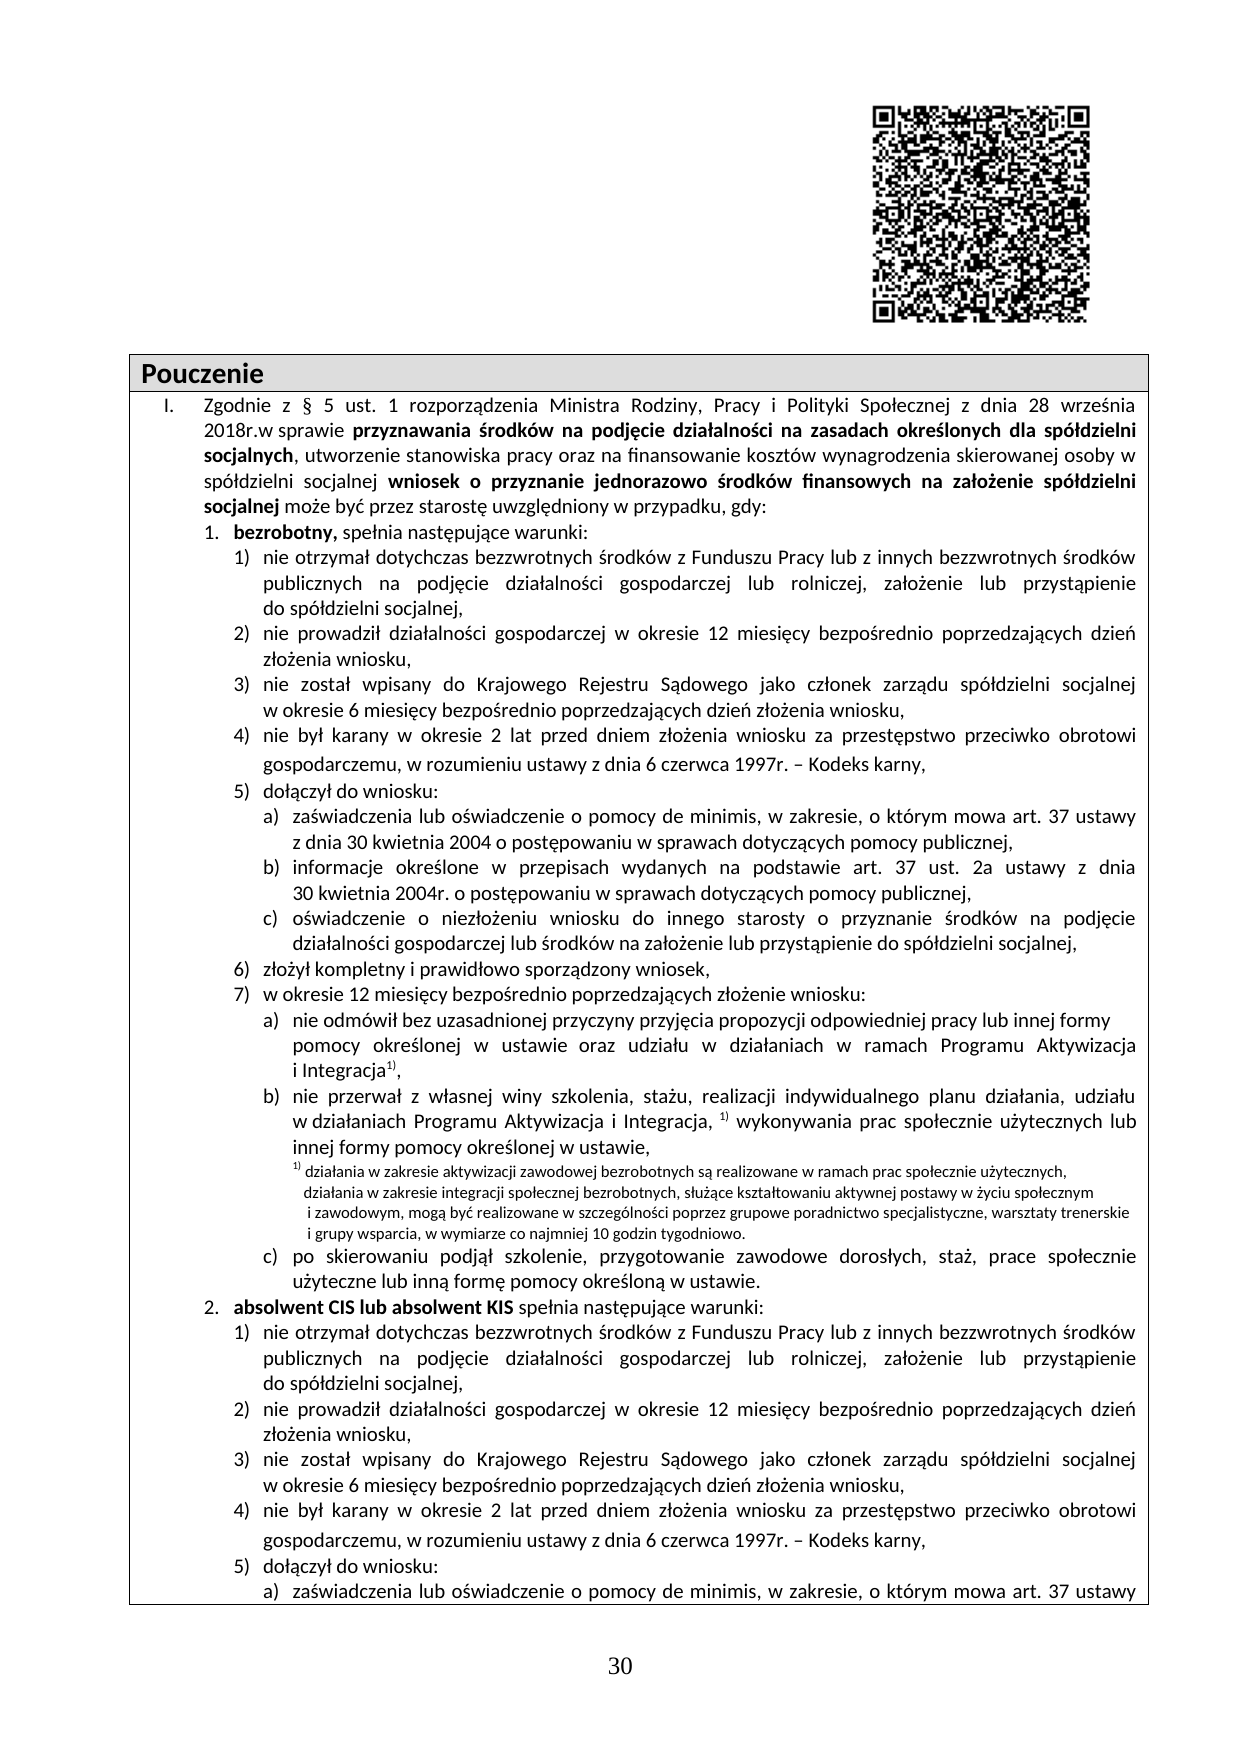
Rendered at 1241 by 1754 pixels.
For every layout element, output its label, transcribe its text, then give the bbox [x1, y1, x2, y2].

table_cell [130, 392, 1148, 1604]
table_header Pouczenie [130, 355, 1148, 391]
picture [870, 103, 1093, 326]
